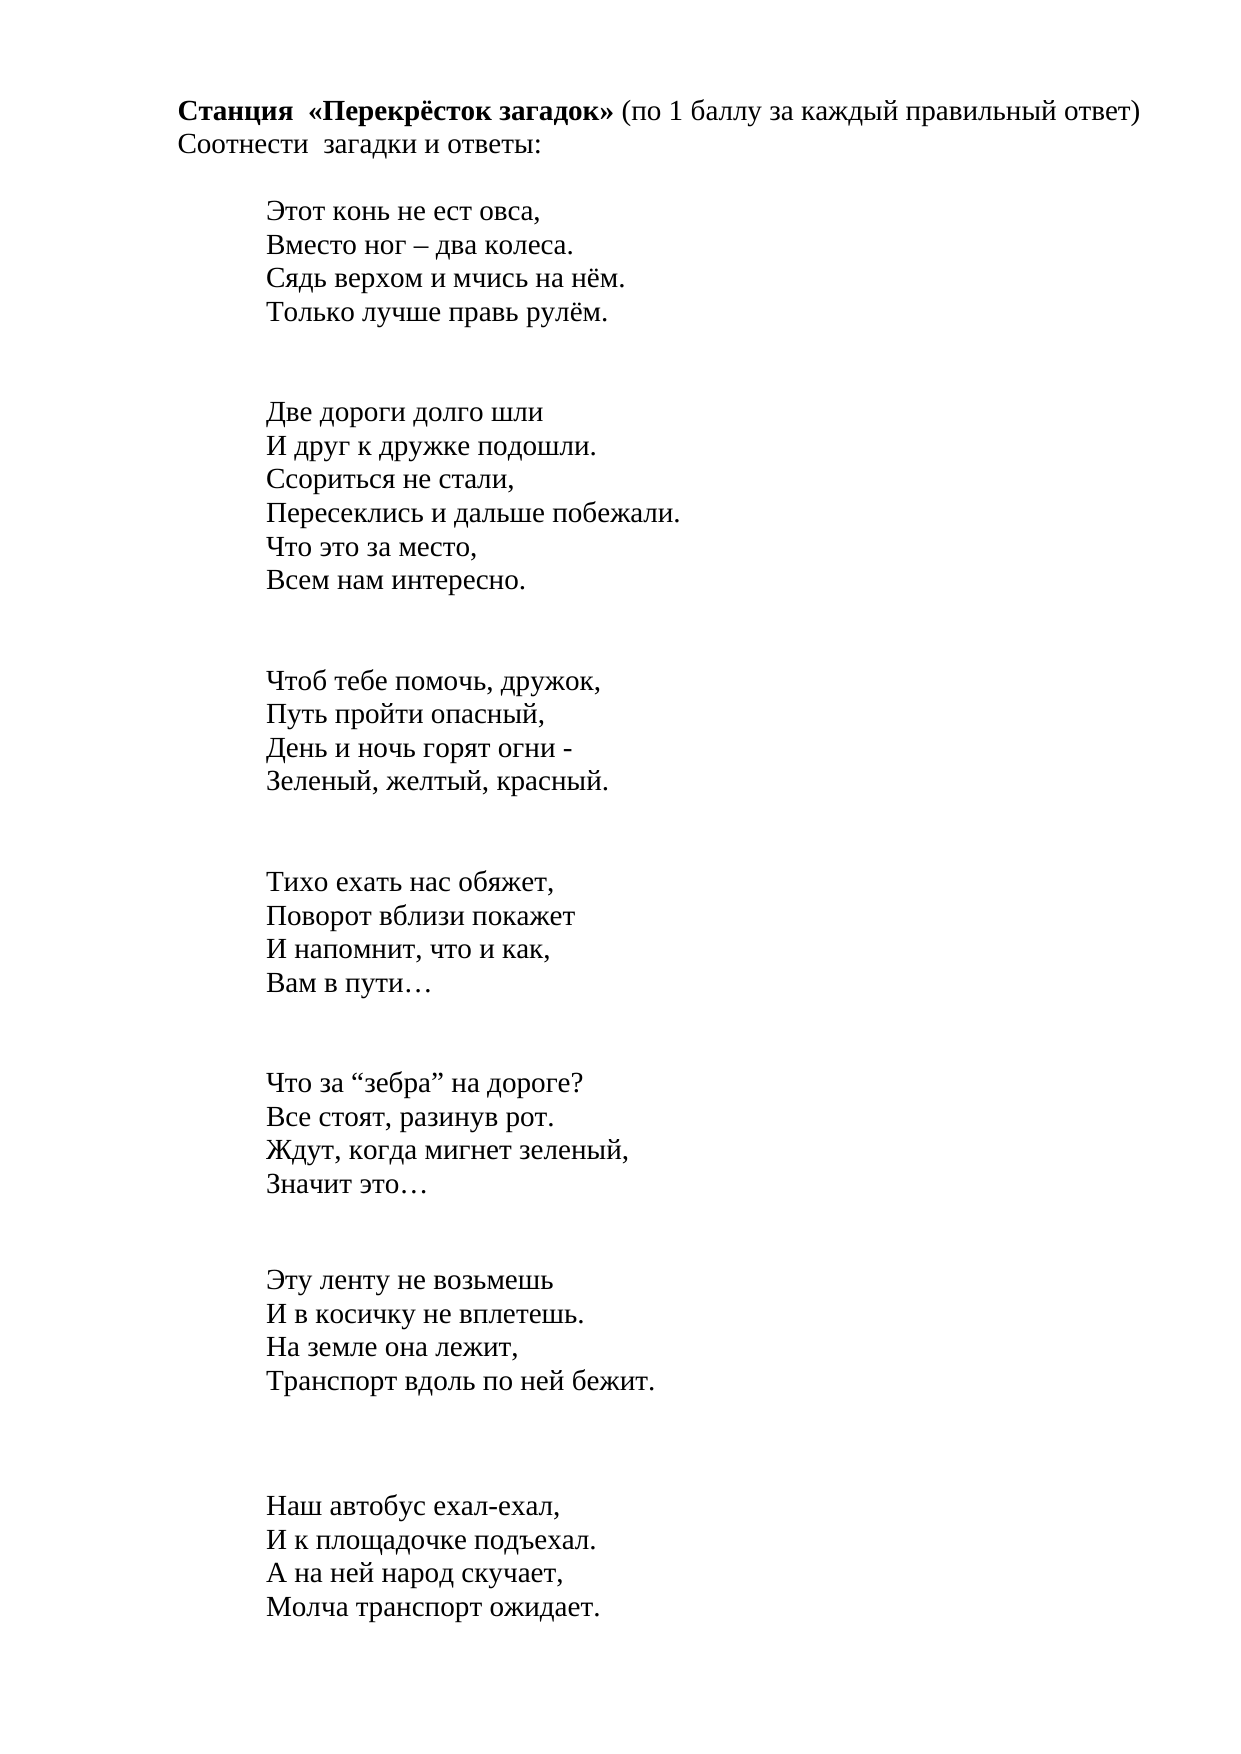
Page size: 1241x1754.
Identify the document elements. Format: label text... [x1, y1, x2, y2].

text Что за “зебра” на дороге? [266, 1065, 1152, 1099]
text Тихо ехать нас обяжет, [266, 864, 1152, 898]
text Все стоят, разинув рот. [266, 1099, 1152, 1132]
text Станция «Перекрёсток загадок» (по 1 баллу за каждый правильный ответ) [177, 93, 1152, 126]
text И напомнит, что и как, [266, 931, 1152, 965]
text Сядь верхом и мчись на нём. [266, 260, 1152, 294]
text Наш автобус ехал-ехал, И к площадочке подъехал. А на ней народ скучает, Молча транспорт ожидает. [266, 1488, 1152, 1622]
text Значит это… [266, 1166, 1152, 1199]
text Вам в пути… [266, 965, 1152, 998]
text Зеленый, желтый, красный. [266, 763, 1152, 797]
text Путь пройти опасный, [266, 696, 1152, 730]
text Только лучше правь рулём. [266, 294, 1152, 327]
text Соотнести загадки и ответы: [177, 126, 1152, 160]
text Поворот вблизи покажет [266, 898, 1152, 931]
text Две дороги долго шли И друг к дружке подошли. Ссориться не стали, Пересеклись и дальше побежали. Что это за место, Всем нам интересно. [266, 394, 1152, 596]
text Чтоб тебе помочь, дружок, [266, 663, 1152, 696]
text День и ночь горят огни - [266, 730, 1152, 763]
text Ждут, когда мигнет зеленый, [266, 1132, 1152, 1166]
text Вместо ног – два колеса. [266, 227, 1152, 260]
text Этот конь не ест овса, [266, 193, 1152, 227]
text Эту ленту не возьмешь И в косичку не вплетешь. На земле она лежит, Транспорт вдоль по ней бежит. [266, 1262, 1152, 1396]
